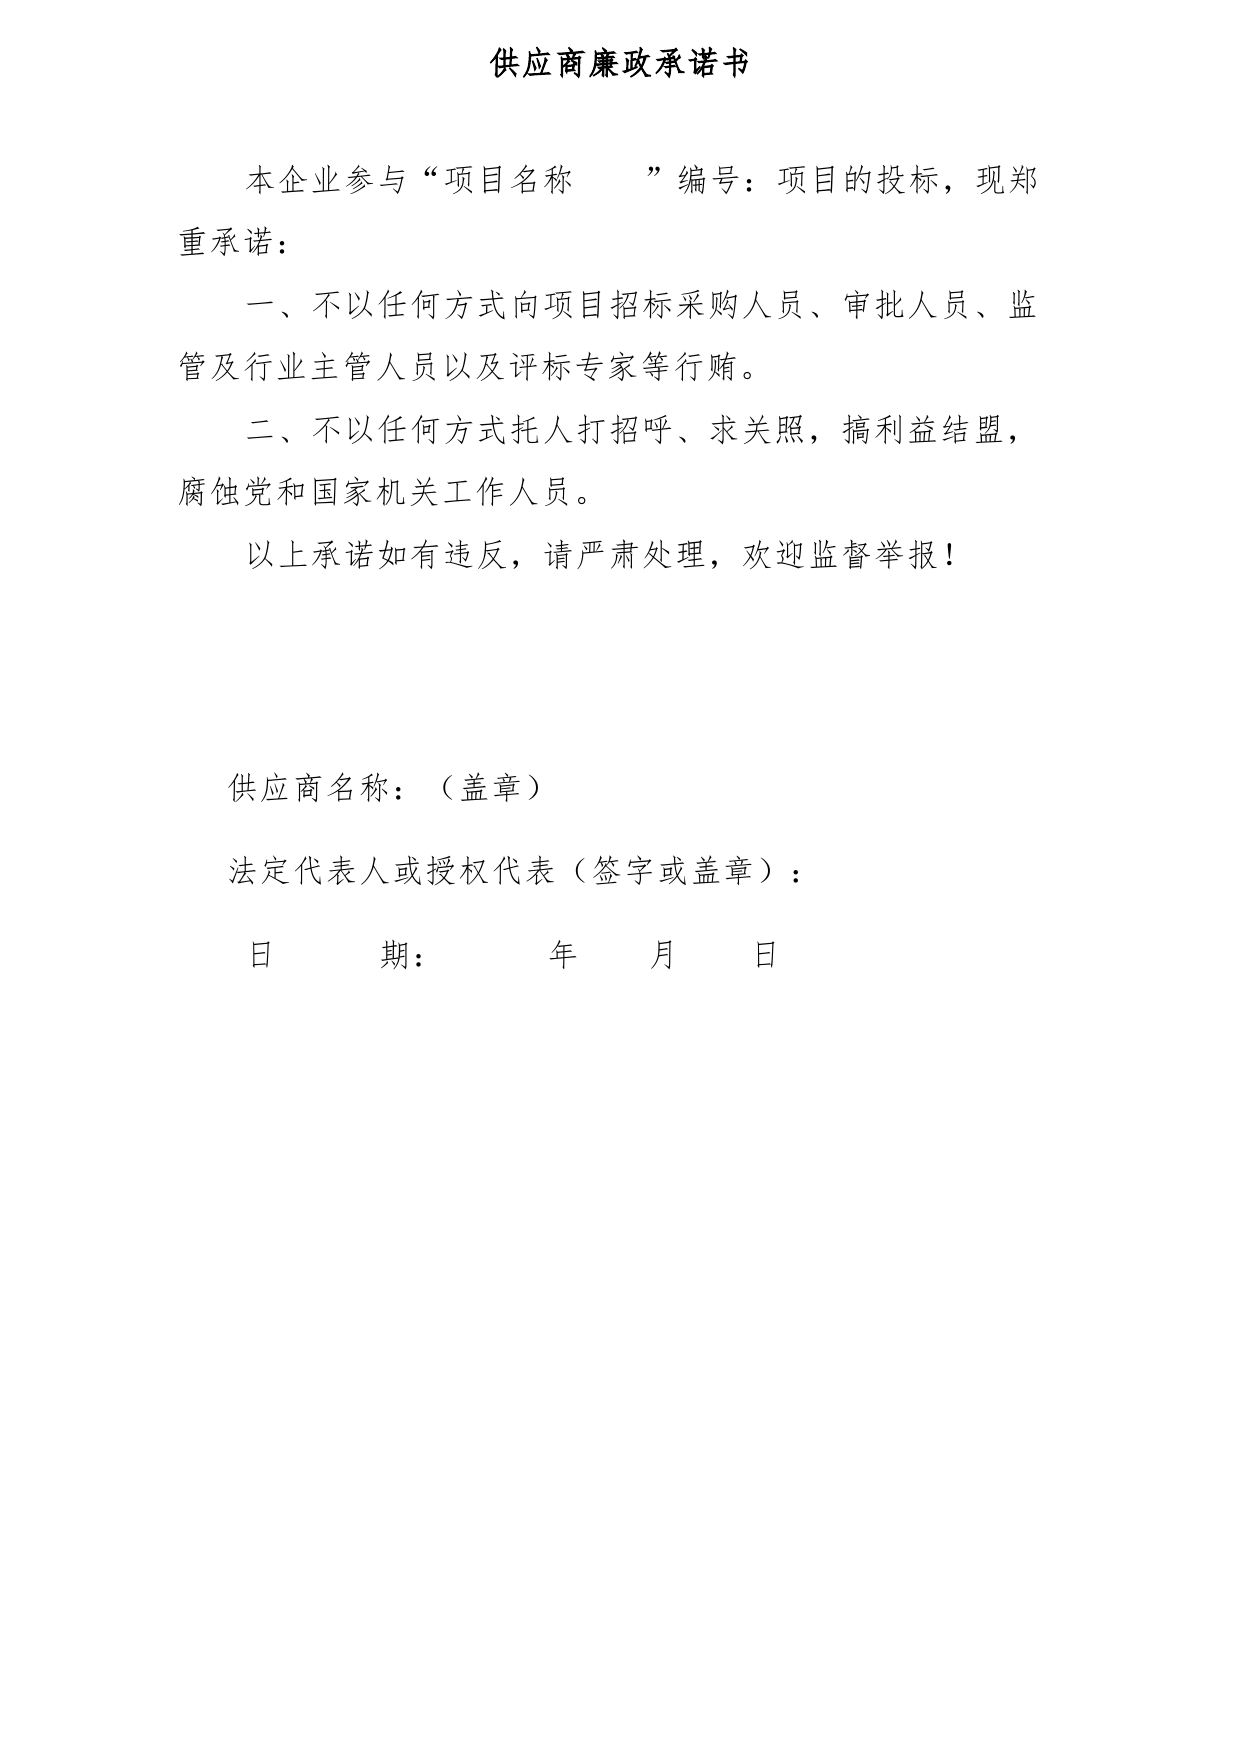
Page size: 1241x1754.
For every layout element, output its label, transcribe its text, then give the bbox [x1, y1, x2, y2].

text 日 期： 年 月 日 [176, 933, 1064, 974]
text 供应商廉政承诺书 [176, 42, 1064, 78]
text 本企业参与“项目名称 ”编号：项目的投标，现郑重承诺： [176, 141, 1064, 266]
text 供应商名称：（盖章） [176, 766, 1064, 808]
text 法定代表人或授权代表（签字或盖章）： [176, 849, 1064, 891]
text 二、不以任何方式托人打招呼、求关照，搞利益结盟，腐蚀党和国家机关工作人员。 [176, 391, 1064, 516]
text 以上承诺如有违反，请严肃处理，欢迎监督举报！ [176, 516, 1064, 578]
text 一、不以任何方式向项目招标采购人员、审批人员、监管及行业主管人员以及评标专家等行贿。 [176, 266, 1064, 391]
